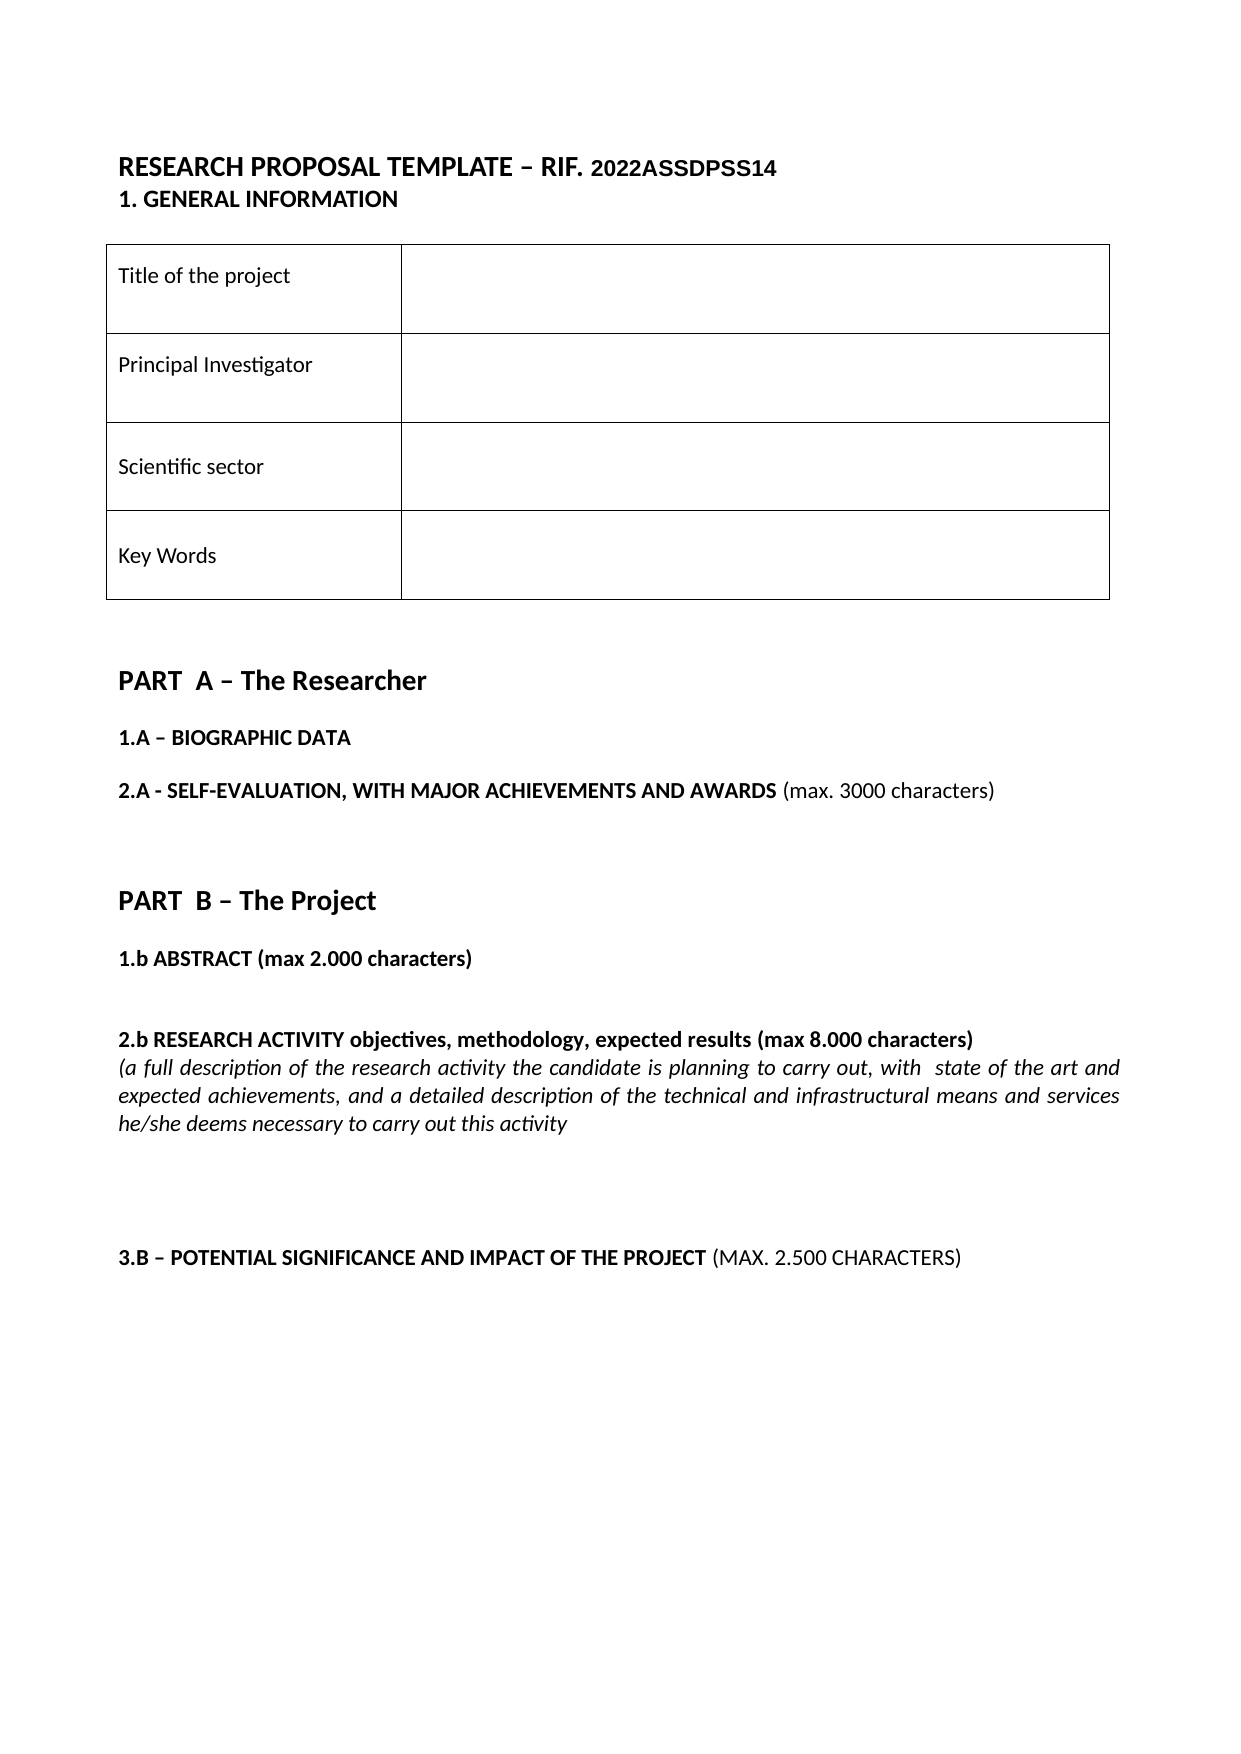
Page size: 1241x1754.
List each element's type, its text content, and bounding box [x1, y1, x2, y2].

text RESEARCH PROPOSAL TEMPLATE – RIF. 2022ASSDPSS14 [118, 148, 1122, 183]
text PART A – The Researcher [118, 662, 1122, 697]
text (a full description of the research activity the candidate is planning to carry out, with state of the art and expected achievements, and a detailed description of the technical and infrastructural means and services he/she deems necessary to carry out this activity [118, 1053, 1122, 1137]
text 2.A - SELF-EVALUATION, WITH MAJOR ACHIEVEMENTS AND AWARDS (max. 3000 characters) [118, 776, 1122, 804]
text 3.B – POTENTIAL SIGNIFICANCE AND IMPACT OF THE PROJECT (MAX. 2.500 CHARACTERS) [118, 1243, 1122, 1271]
text 2.b RESEARCH ACTIVITY objectives, methodology, expected results (max 8.000 characters) [118, 1025, 1122, 1053]
table_cell Scientific sector [107, 423, 401, 510]
text 1.b ABSTRACT (max 2.000 characters) [118, 944, 1122, 972]
table_header [402, 245, 1109, 333]
table_cell [402, 511, 1109, 599]
text 1. GENERAL INFORMATION [118, 183, 1122, 214]
text PART B – The Project [118, 882, 1122, 918]
table_header Title of the project [107, 245, 401, 333]
table_cell [402, 423, 1109, 510]
table_cell Principal Investigator [107, 334, 401, 422]
table_cell Key Words [107, 511, 401, 599]
table_cell [402, 334, 1109, 422]
text 1.A – BIOGRAPHIC DATA [118, 723, 1122, 751]
